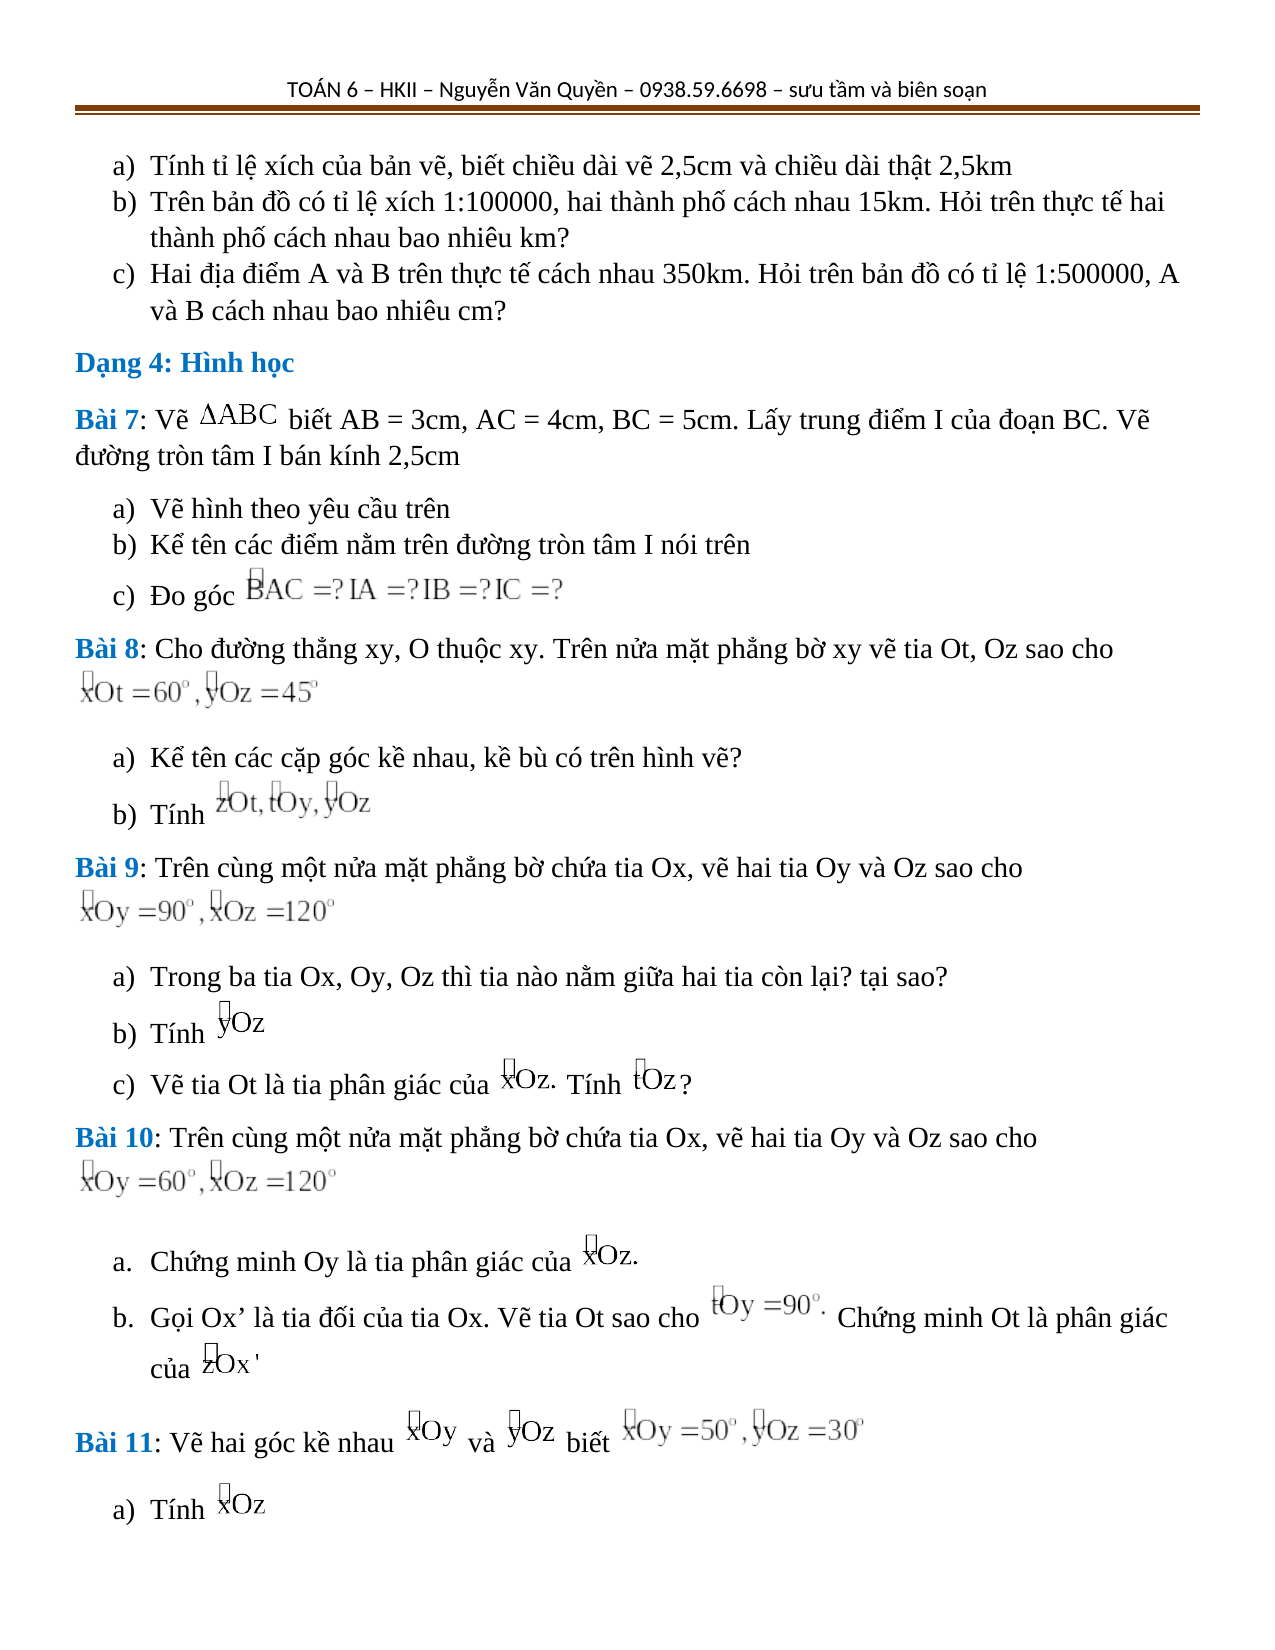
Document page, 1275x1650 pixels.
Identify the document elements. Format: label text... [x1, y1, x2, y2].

list Trên bản đồ có tỉ lệ xích 1:100000, hai thành phố cách nhau 15km. Hỏi trên thực tế hai thành phố cách nhau bao nhiêu km? [112, 184, 1200, 254]
list Kể tên các cặp góc kề nhau, kề bù có trên hình vẽ? [112, 740, 1200, 774]
list Hai địa điểm A và B trên thực tế cách nhau 350km. Hỏi trên bản đồ có tỉ lệ 1:500000, A và B cách nhau bao nhiêu cm? [112, 256, 1200, 326]
text Dạng 4: Hình học [75, 345, 1200, 379]
text Bài 7: Vẽ biết AB = 3cm, AC = 4cm, BC = 5cm. Lấy trung điểm I của đoạn BC. Vẽ đường tròn tâm I bán kính 2,5cm [75, 398, 1200, 472]
text Bài 8: Cho đường thẳng xy, O thuộc xy. Trên nửa mặt phẳng bờ xy vẽ tia Ot, Oz sao cho [75, 631, 1200, 721]
list Đo góc [112, 563, 1200, 612]
list Tính [112, 995, 1200, 1049]
list Kể tên các điểm nằm trên đường tròn tâm I nói trên [112, 527, 1200, 561]
text Bài 9: Trên cùng một nửa mặt phẳng bờ chứa tia Ox, vẽ hai tia Oy và Oz sao cho [75, 850, 1200, 940]
list Tính tỉ lệ xích của bản vẽ, biết chiều dài vẽ 2,5cm và chiều dài thật 2,5km [112, 148, 1200, 182]
list Gọi Ox’ là tia đối của tia Ox. Vẽ tia Ot sao cho Chứng minh Ot là phân giác của [112, 1280, 1200, 1385]
list Trong ba tia Ox, Oy, Oz thì tia nào nằm giữa hai tia còn lại? tại sao? [112, 959, 1200, 993]
list Tính [112, 1478, 1200, 1526]
text Bài 10: Trên cùng một nửa mặt phẳng bờ chứa tia Ox, vẽ hai tia Oy và Oz sao cho [75, 1120, 1200, 1210]
list Vẽ hình theo yêu cầu trên [112, 491, 1200, 525]
list Tính [112, 776, 1200, 831]
list Vẽ tia Ot là tia phân giác của Tính ? [112, 1052, 1200, 1100]
list Chứng minh Oy là tia phân giác của [112, 1229, 1200, 1277]
text Bài 11: Vẽ hai góc kề nhau và biết [75, 1404, 1200, 1458]
